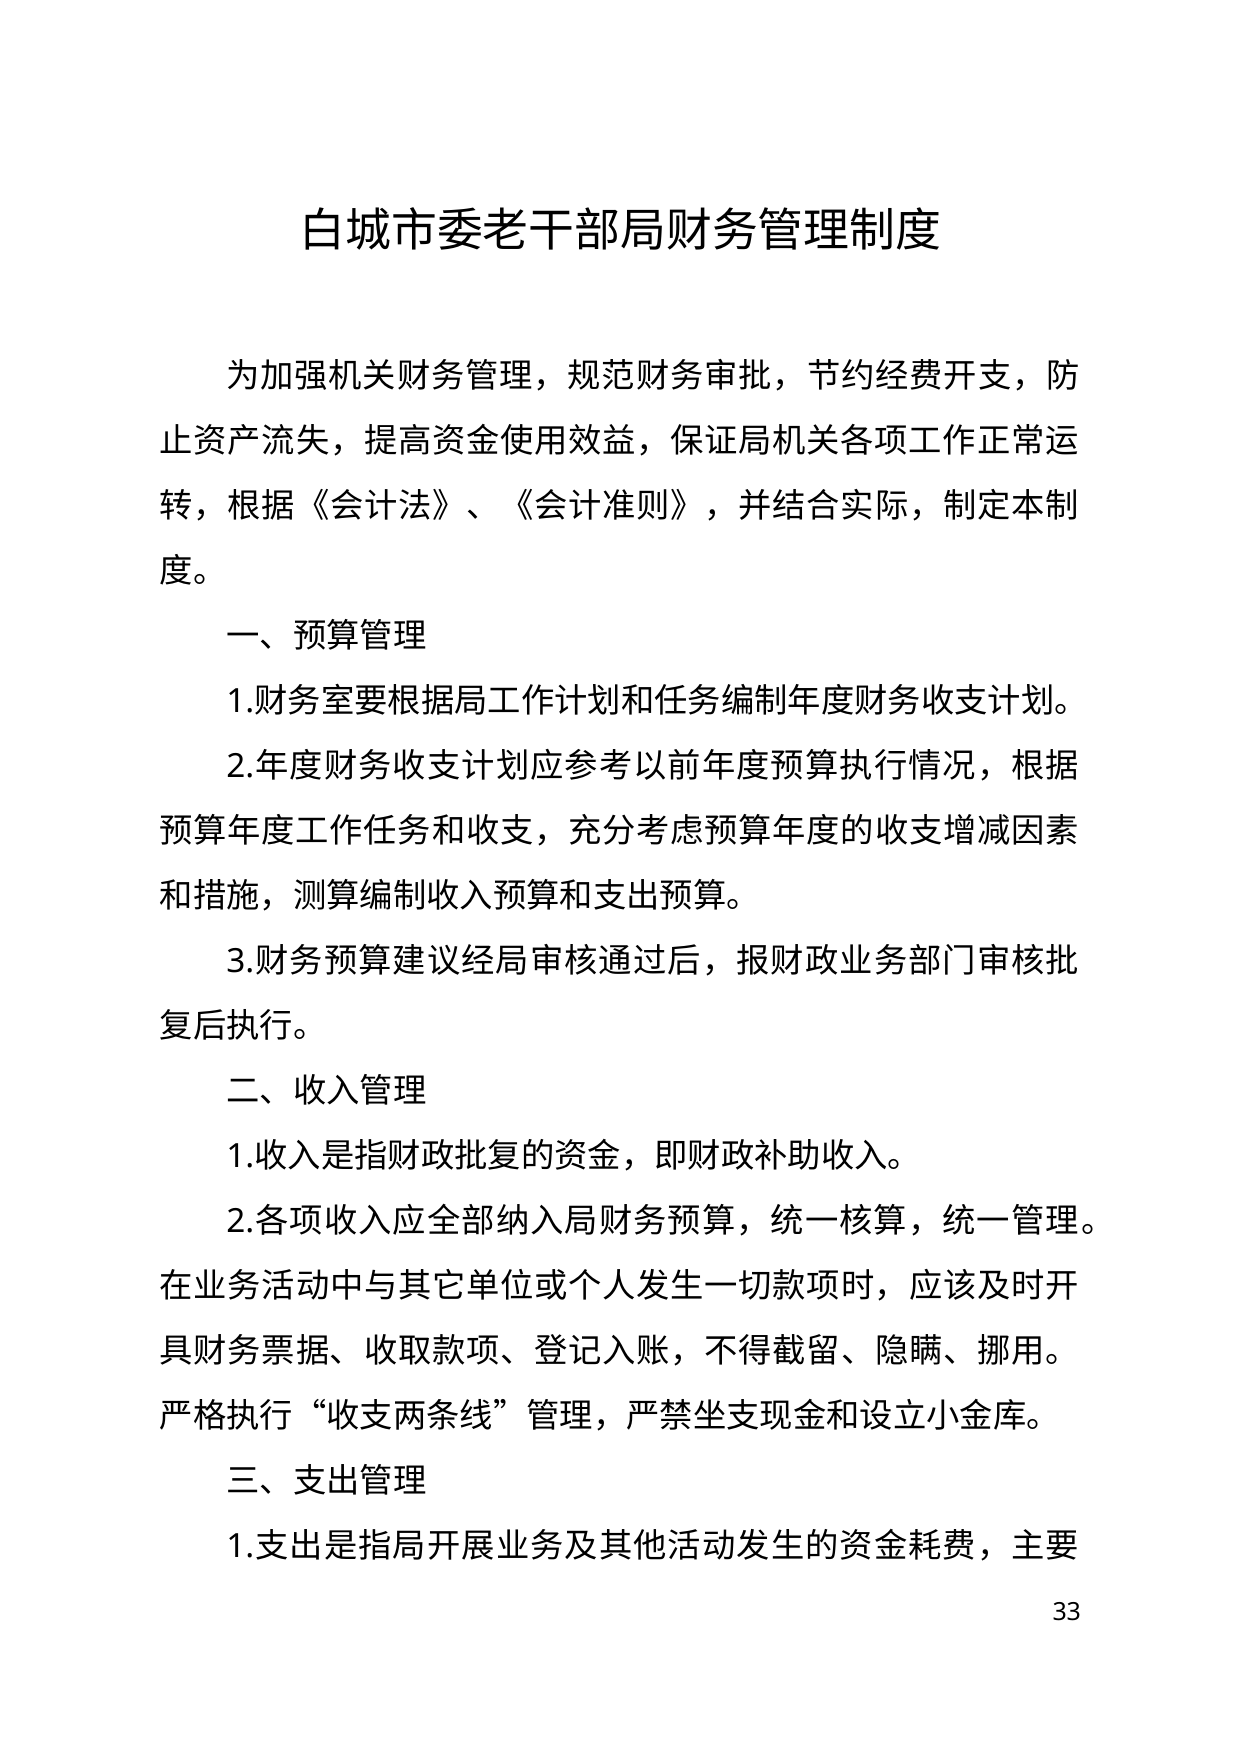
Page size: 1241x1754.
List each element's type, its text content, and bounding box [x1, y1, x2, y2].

text 为加强机关财务管理，规范财务审批，节约经费开支，防止资产流失，提高资金使用效益，保证局机关各项工作正常运转，根据《会计法》、《会计准则》，并结合实际，制定本制度。 [159, 341, 1081, 601]
text 二、收入管理 [159, 1056, 1081, 1121]
text 2.年度财务收支计划应参考以前年度预算执行情况，根据预算年度工作任务和收支，充分考虑预算年度的收支增减因素和措施，测算编制收入预算和支出预算。 [159, 731, 1081, 926]
text 2.各项收入应全部纳入局财务预算，统一核算，统一管理。在业务活动中与其它单位或个人发生一切款项时，应该及时开具财务票据、收取款项、登记入账，不得截留、隐瞒、挪用。严格执行“收支两条线”管理，严禁坐支现金和设立小金库。 [159, 1186, 1081, 1446]
text 一、预算管理 [159, 601, 1081, 666]
text 三、支出管理 [159, 1446, 1081, 1511]
text 1.收入是指财政批复的资金，即财政补助收入。 [159, 1121, 1081, 1186]
text 白城市委老干部局财务管理制度 [159, 178, 1081, 276]
text 1.财务室要根据局工作计划和任务编制年度财务收支计划。 [159, 666, 1081, 731]
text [159, 1511, 1081, 1576]
text 3.财务预算建议经局审核通过后，报财政业务部门审核批复后执行。 [159, 926, 1081, 1056]
